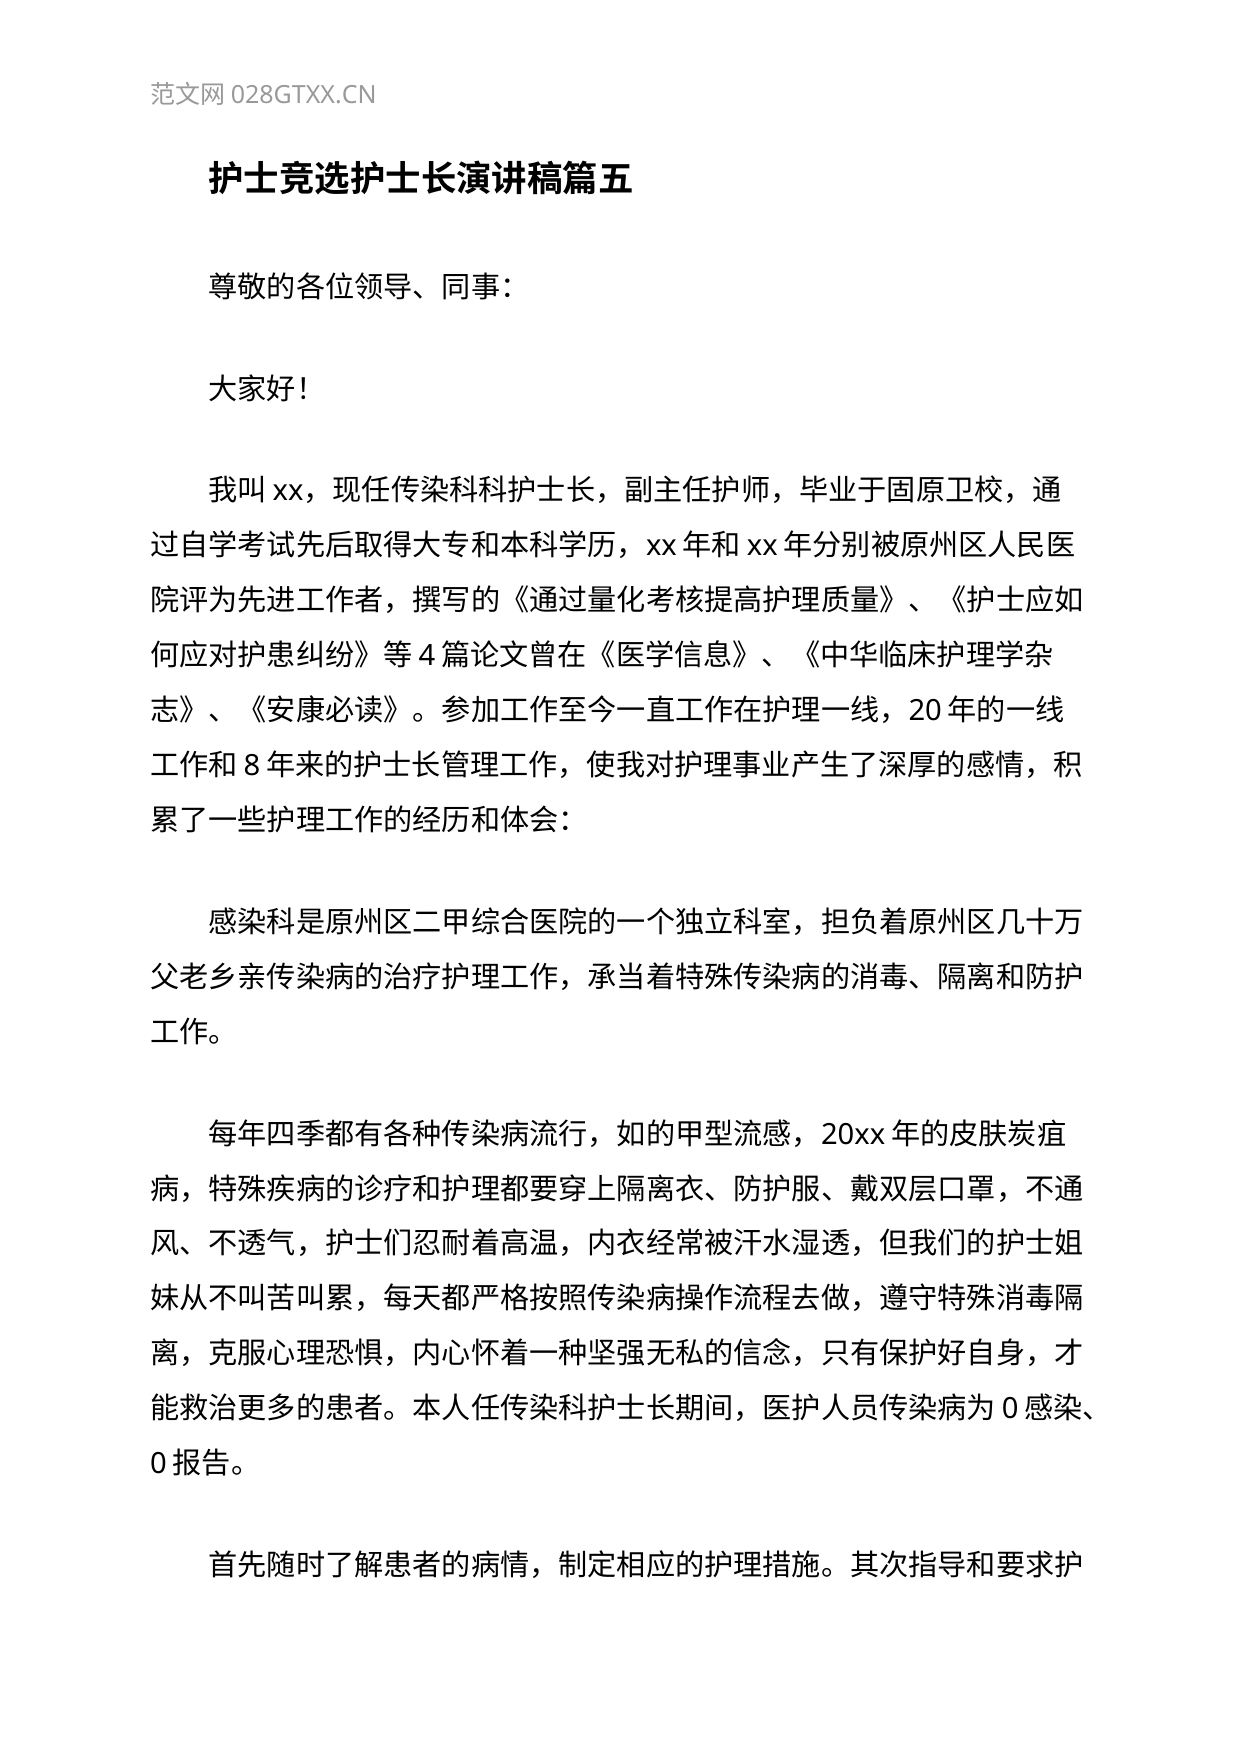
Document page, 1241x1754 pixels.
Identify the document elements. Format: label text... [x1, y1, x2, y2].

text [150, 1542, 1090, 1584]
text 每年四季都有各种传染病流行，如的甲型流感，20xx年的皮肤炭疽病，特殊疾病的诊疗和护理都要穿上隔离衣、防护服、戴双层口罩，不通风、不透气，护士们忍耐着高温，内衣经常被汗水湿透，但我们的护士姐妹从不叫苦叫累，每天都严格按照传染病操作流程去做，遵守特殊消毒隔离，克服心理恐惧，内心怀着一种坚强无私的信念，只有保护好自身，才能救治更多的患者。本人任传染科护士长期间，医护人员传染病为0感染、0报告。 [150, 1110, 1090, 1482]
text 我叫xx，现任传染科科护士长，副主任护师，毕业于固原卫校，通过自学考试先后取得大专和本科学历，xx年和xx年分别被原州区人民医院评为先进工作者，撰写的《通过量化考核提高护理质量》、《护士应如何应对护患纠纷》等4篇论文曾在《医学信息》、《中华临床护理学杂志》、《安康必读》。参加工作至今一直工作在护理一线，20年的一线工作和8年来的护士长管理工作，使我对护理事业产生了深厚的感情，积累了一些护理工作的经历和体会： [150, 467, 1090, 839]
text 护士竞选护士长演讲稿篇五 [150, 150, 1090, 201]
text 尊敬的各位领导、同事： [150, 263, 1090, 306]
text 大家好！ [150, 365, 1090, 407]
text 感染科是原州区二甲综合医院的一个独立科室，担负着原州区几十万父老乡亲传染病的治疗护理工作，承当着特殊传染病的消毒、隔离和防护工作。 [150, 899, 1090, 1051]
